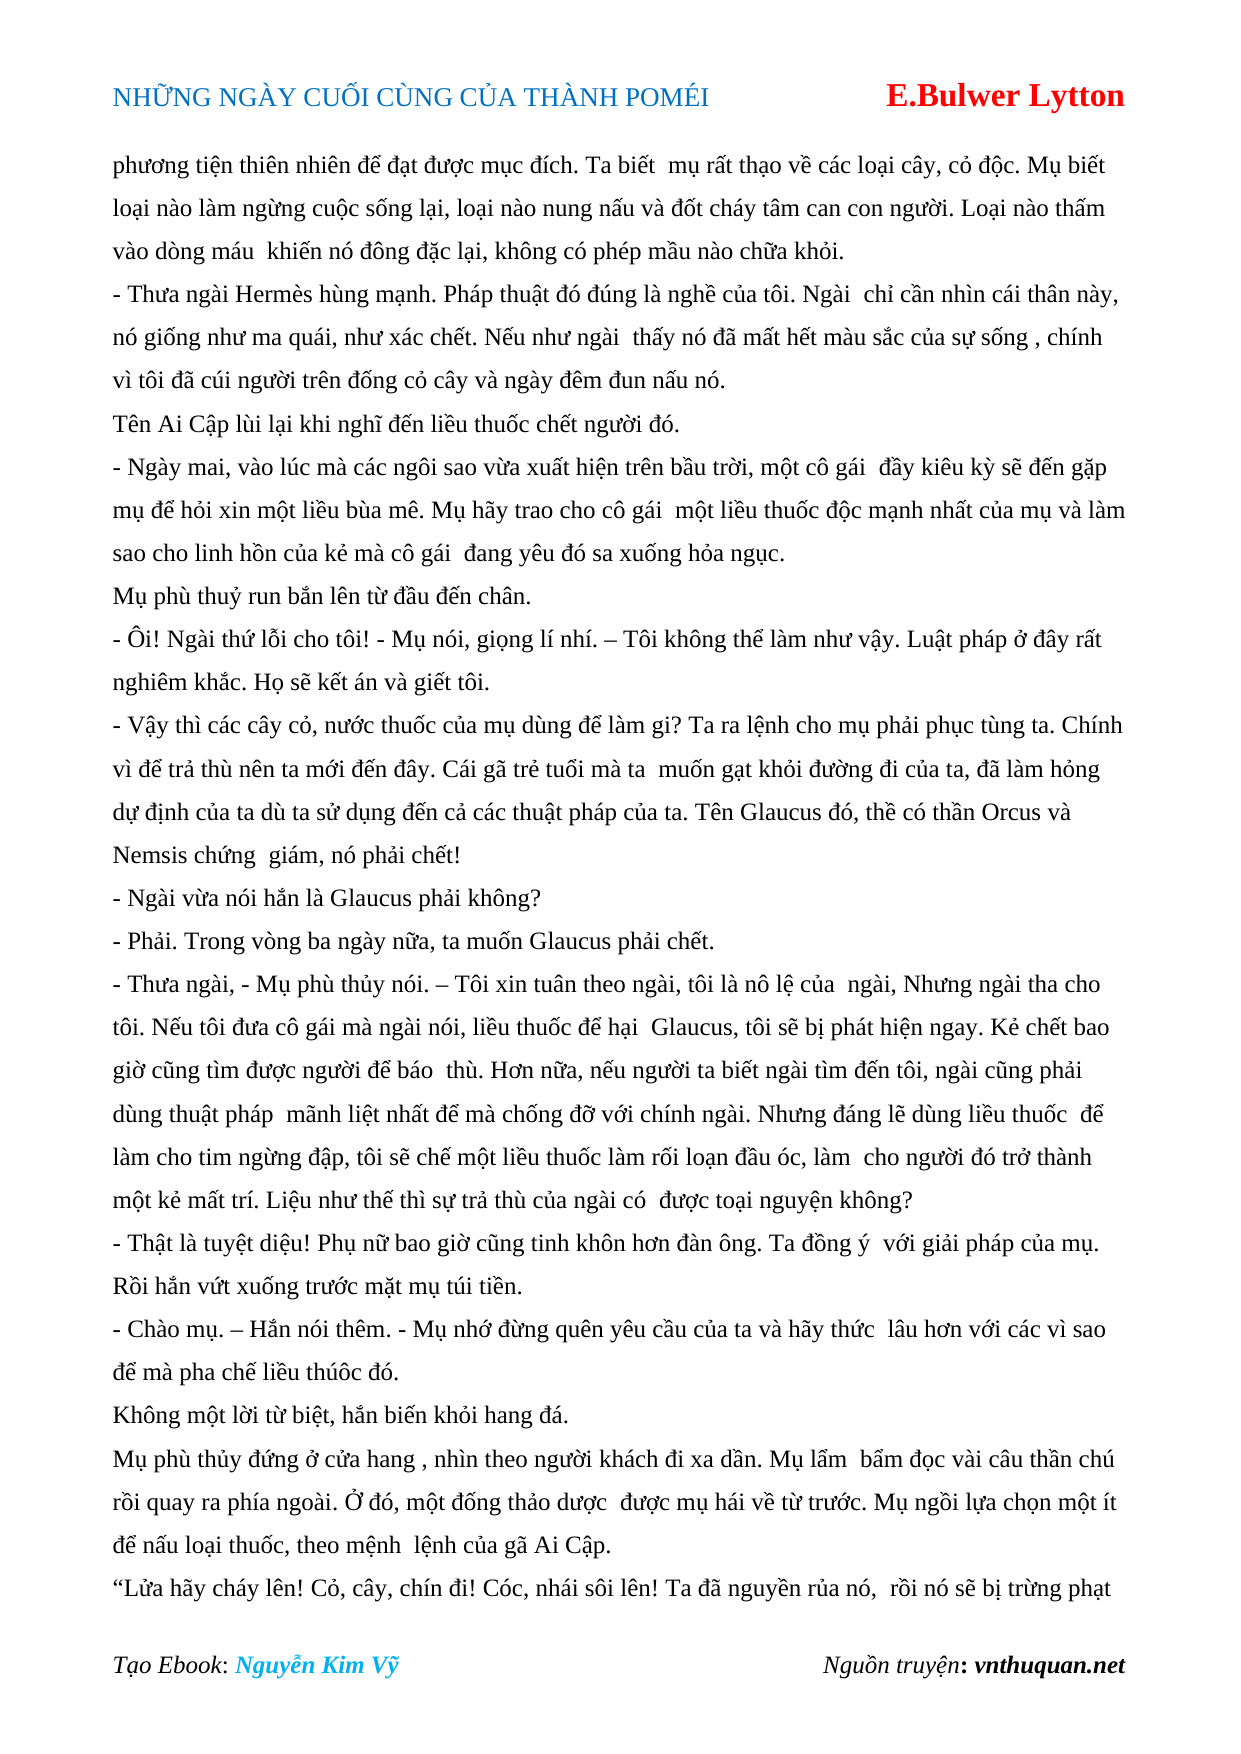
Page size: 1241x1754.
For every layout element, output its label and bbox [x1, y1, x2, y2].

text [112, 150, 1128, 1602]
